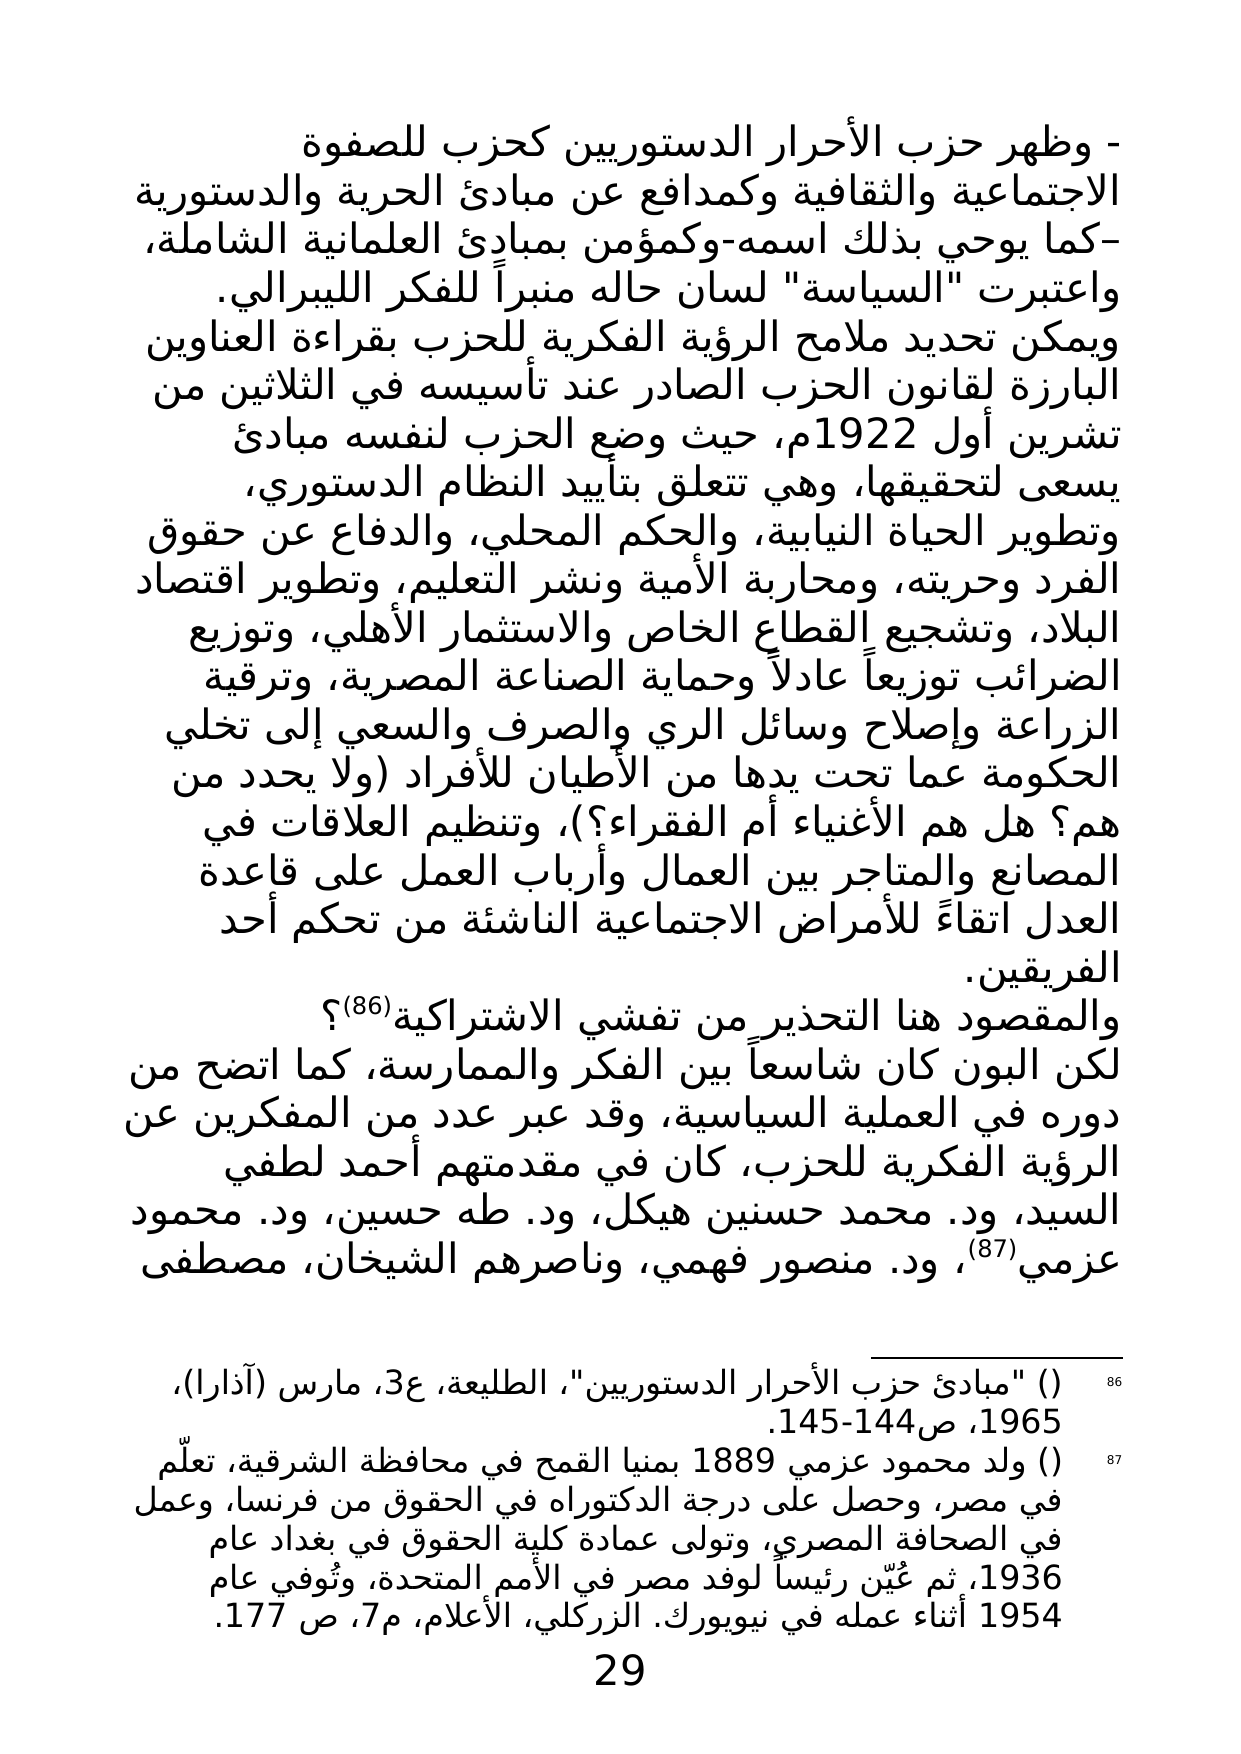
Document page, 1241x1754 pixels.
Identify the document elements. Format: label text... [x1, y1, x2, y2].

text والمقصود هنا التحذير من تفشي الاشتراكية()؟ [118, 992, 1122, 1040]
text ويمكن تحديد ملامح الرؤية الفكرية للحزب بقراءة العناوين البارزة لقانون الحزب الصادر عند تأسيسه في الثلاثين من تشرين أول 1922م، حيث وضع الحزب لنفسه مبادئ يسعى لتحقيقها، وهي تتعلق بتأييد النظام الدستوري، وتطوير الحياة النيابية، والحكم المحلي، والدفاع عن حقوق الفرد وحريته، ومحاربة الأمية ونشر التعليم، وتطوير اقتصاد البلاد، وتشجيع القطاع الخاص والاستثمار الأهلي، وتوزيع الضرائب توزيعاً عادلاً وحماية الصناعة المصرية، وترقية الزراعة وإصلاح وسائل الري والصرف والسعي إلى تخلي الحكومة عما تحت يدها من الأطيان للأفراد (ولا يحدد من هم؟ هل هم الأغنياء أم الفقراء؟)، وتنظيم العلاقات في المصانع والمتاجر بين العمال وأرباب العمل على قاعدة العدل اتقاءً للأمراض الاجتماعية الناشئة من تحكم أحد الفريقين. [118, 312, 1122, 992]
text - وظهر حزب الأحرار الدستوريين كحزب للصفوة الاجتماعية والثقافية وكمدافع عن مبادئ الحرية والدستورية –كما يوحي بذلك اسمه-وكمؤمن بمبادئ العلمانية الشاملة، واعتبرت "السياسة" لسان حاله منبراً للفكر الليبرالي. [118, 118, 1122, 312]
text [118, 1040, 1122, 1283]
